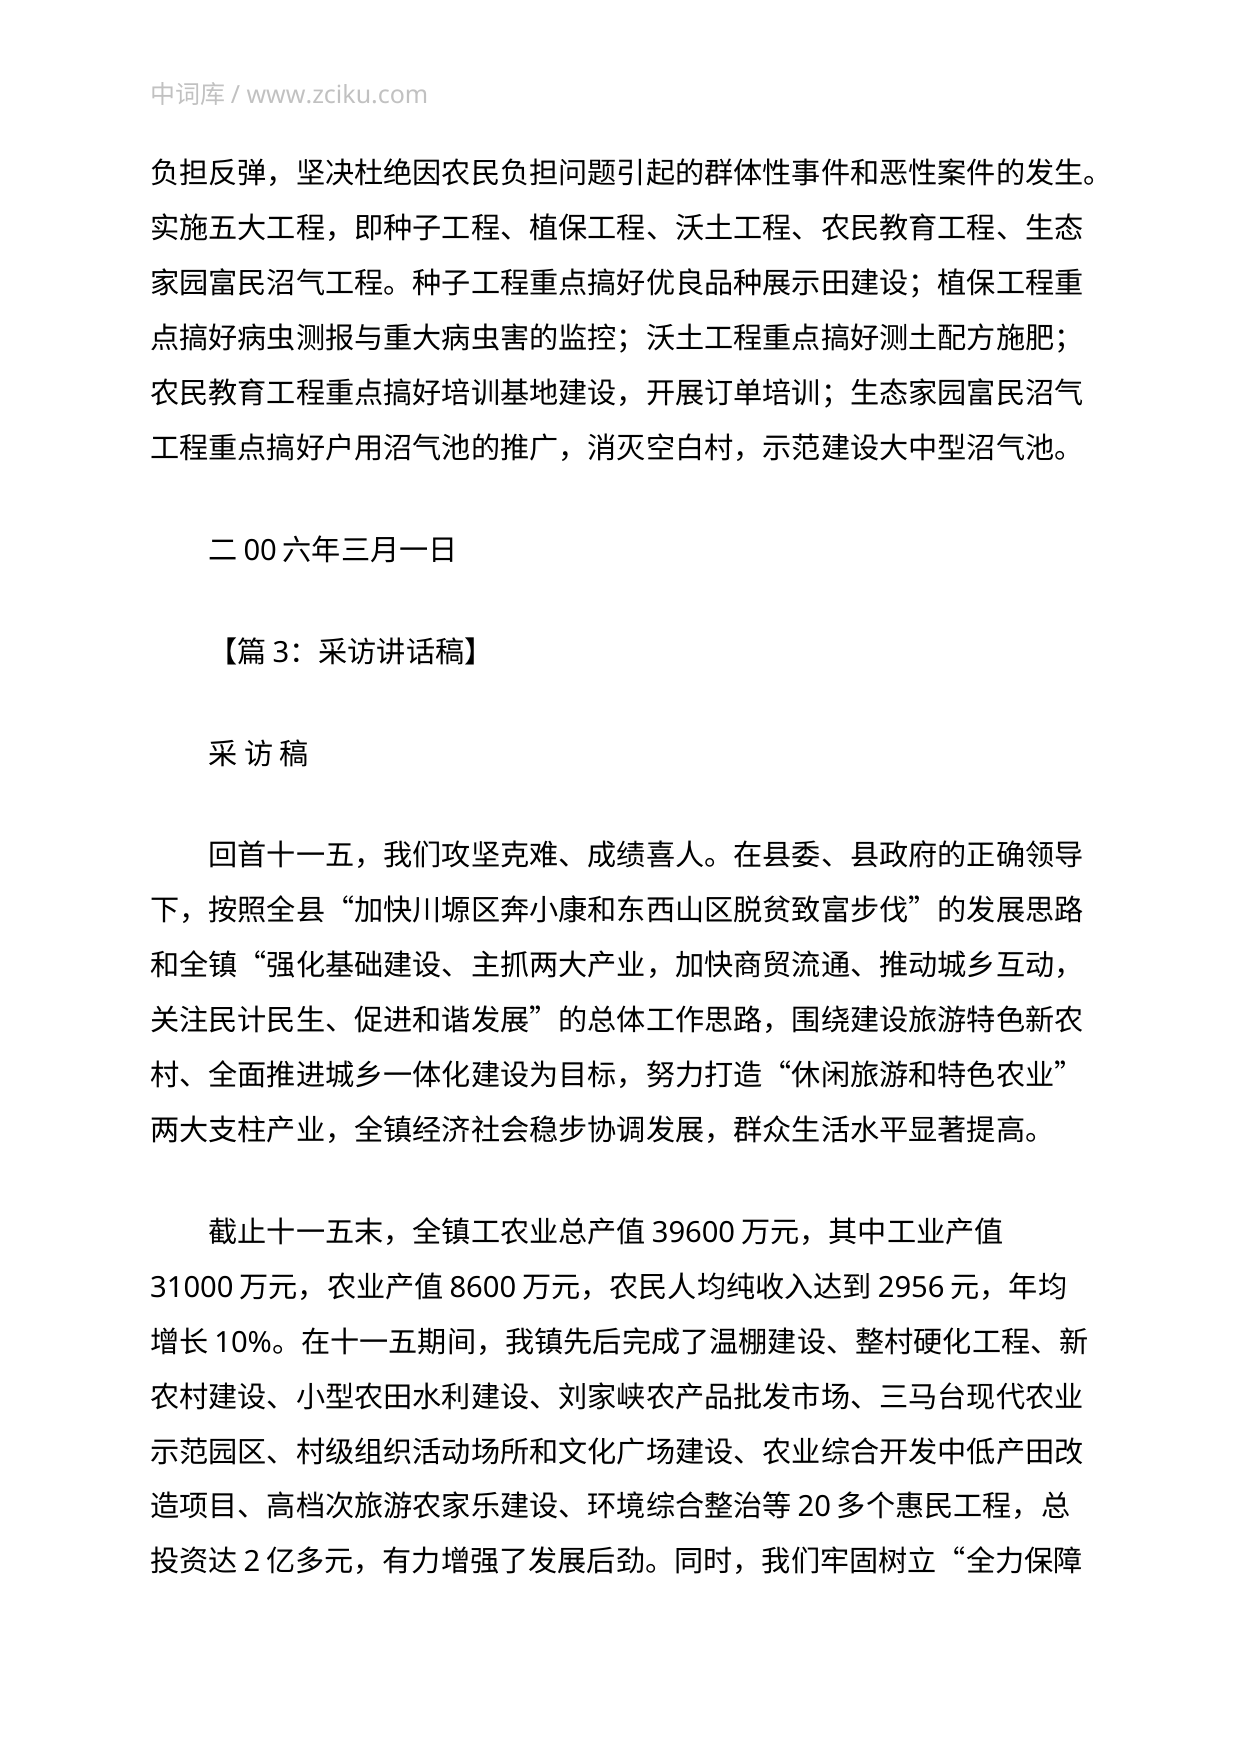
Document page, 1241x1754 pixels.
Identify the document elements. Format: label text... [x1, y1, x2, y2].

text 采 访 稿 [150, 730, 1090, 772]
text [150, 1208, 1090, 1580]
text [150, 150, 1090, 467]
text 回首十一五，我们攻坚克难、成绩喜人。在县委、县政府的正确领导下，按照全县“加快川塬区奔小康和东西山区脱贫致富步伐”的发展思路和全镇“强化基础建设、主抓两大产业，加快商贸流通、推动城乡互动，关注民计民生、促进和谐发展”的总体工作思路，围绕建设旅游特色新农村、全面推进城乡一体化建设为目标，努力打造“休闲旅游和特色农业”两大支柱产业，全镇经济社会稳步协调发展，群众生活水平显著提高。 [150, 832, 1090, 1149]
text 二00六年三月一日 [150, 526, 1090, 569]
text 【篇3：采访讲话稿】 [150, 628, 1090, 671]
